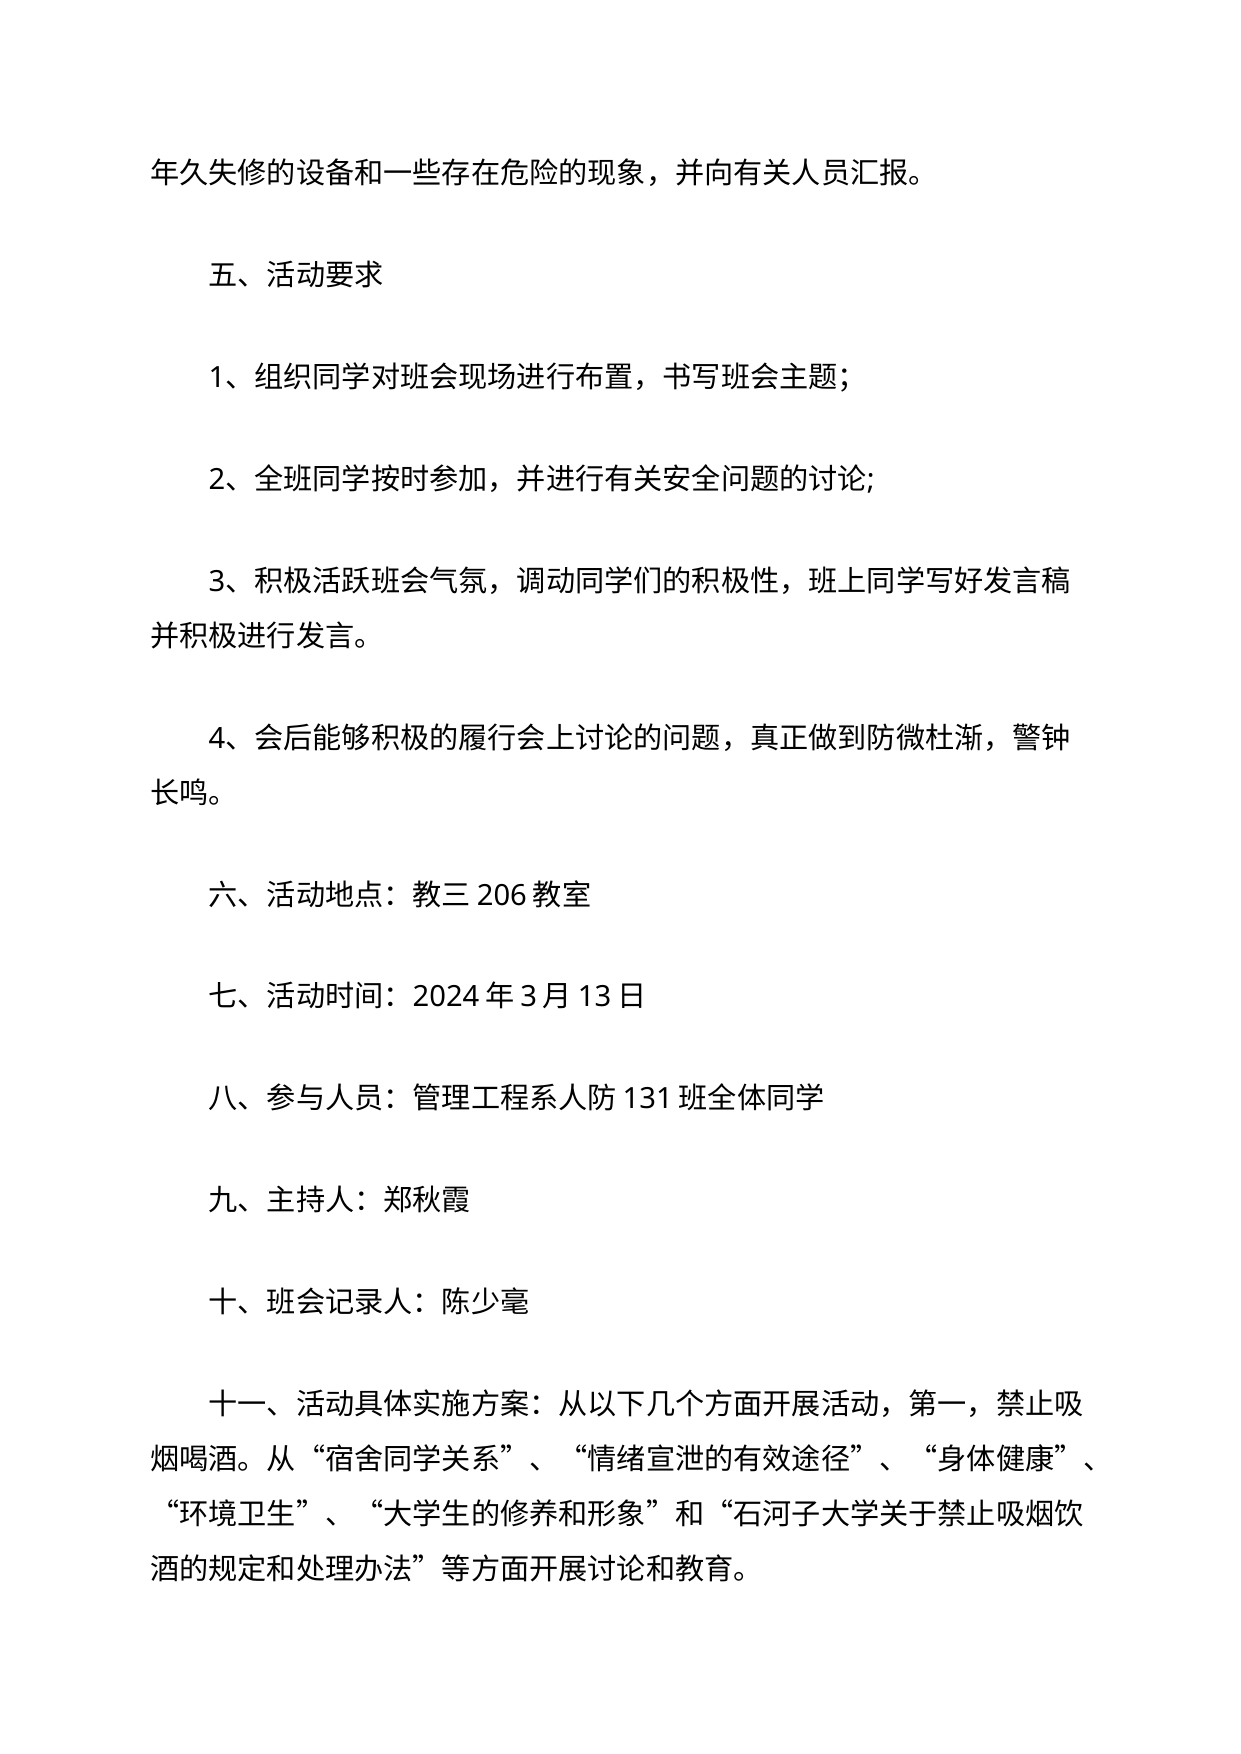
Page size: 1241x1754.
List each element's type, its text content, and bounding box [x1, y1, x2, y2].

text 七、活动时间：2024年3月13日 [150, 973, 1090, 1015]
text 3、积极活跃班会气氛，调动同学们的积极性，班上同学写好发言稿并积极进行发言。 [150, 557, 1090, 655]
text 2、全班同学按时参加，并进行有关安全问题的讨论; [150, 456, 1090, 498]
text 六、活动地点：教三206教室 [150, 871, 1090, 913]
text 1、组织同学对班会现场进行布置，书写班会主题； [150, 353, 1090, 396]
text 十一、活动具体实施方案：从以下几个方面开展活动，第一，禁止吸烟喝酒。从“宿舍同学关系”、“情绪宣泄的有效途径”、“身体健康”、“环境卫生”、“大学生的修养和形象”和“石河子大学关于禁止吸烟饮酒的规定和处理办法”等方面开展讨论和教育。 [150, 1381, 1090, 1587]
text 五、活动要求 [150, 252, 1090, 294]
text 九、主持人：郑秋霞 [150, 1177, 1090, 1219]
text 十、班会记录人：陈少毫 [150, 1279, 1090, 1321]
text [150, 150, 1090, 192]
text 4、会后能够积极的履行会上讨论的问题，真正做到防微杜渐，警钟长鸣。 [150, 714, 1090, 812]
text 八、参与人员：管理工程系人防131班全体同学 [150, 1075, 1090, 1117]
